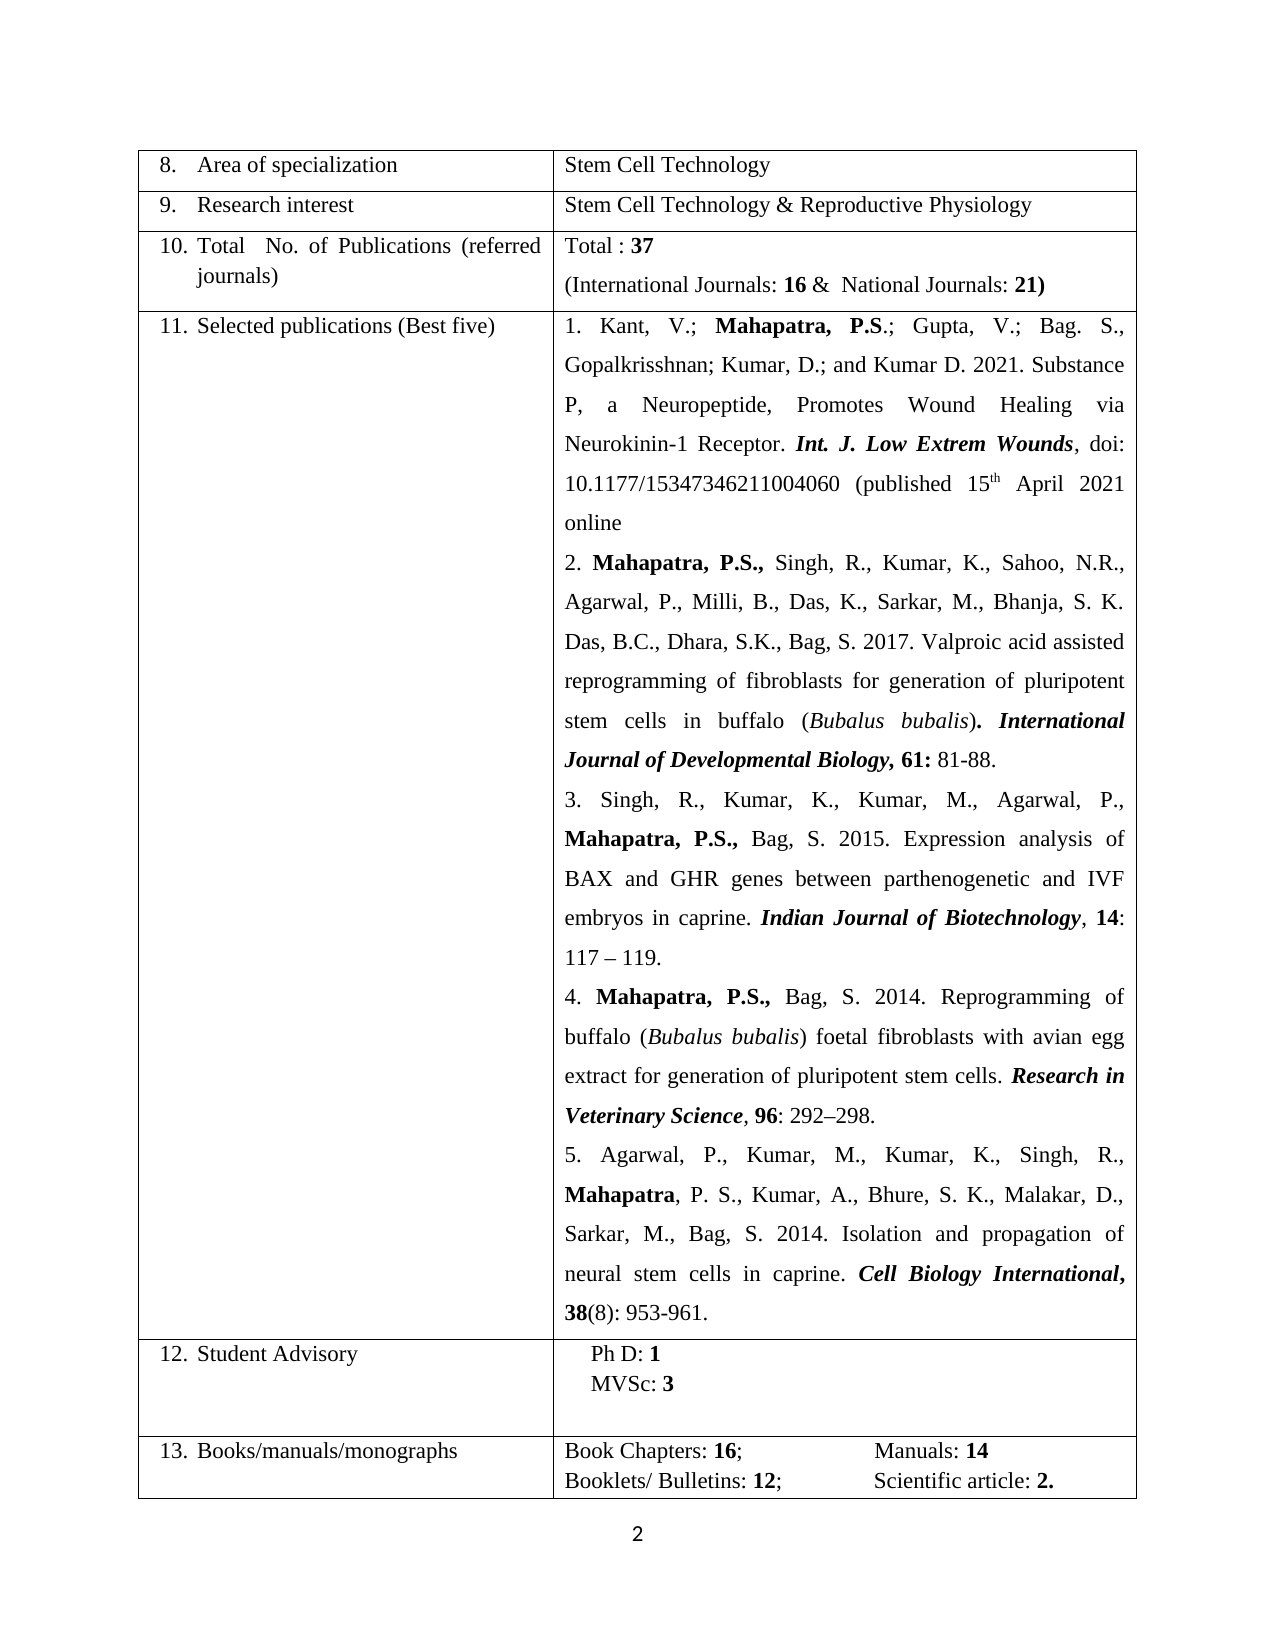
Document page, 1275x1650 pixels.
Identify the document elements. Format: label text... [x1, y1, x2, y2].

table_cell Total : 37 (International Journals: 16 & National Journals: 21) [554, 232, 1136, 311]
table_cell Selected publications (Best five) [139, 312, 553, 1338]
table_cell Research interest [139, 192, 553, 231]
table_cell 1. Kant, V.; Mahapatra, P.S.; Gupta, V.; Bag. S., Gopalkrisshnan; Kumar, D.; and Kumar D. 2021. Substance P, a Neuropeptide, Promotes Wound Healing via Neurokinin-1 Receptor. Int. J. Low Extrem Wounds, doi: 10.1177/15347346211004060 (published 15th April 2021 online 2. Mahapatra, P.S., Singh, R., Kumar, K., Sahoo, N.R., Agarwal, P., Milli, B., Das, K., Sarkar, M., Bhanja, S. K. Das, B.C., Dhara, S.K., Bag, S. 2017. Valproic acid assisted reprogramming of fibroblasts for generation of pluripotent stem cells in buffalo (Bubalus bubalis). International Journal of Developmental Biology, 61: 81-88. 3. Singh, R., Kumar, K., Kumar, M., Agarwal, P., Mahapatra, P.S., Bag, S. 2015. Expression analysis of BAX and GHR genes between parthenogenetic and IVF embryos in caprine. Indian Journal of Biotechnology, 14: 117 – 119. 4. Mahapatra, P.S., Bag, S. 2014. Reprogramming of buffalo (Bubalus bubalis) foetal fibroblasts with avian egg extract for generation of pluripotent stem cells. Research in Veterinary Science, 96: 292–298. 5. Agarwal, P., Kumar, M., Kumar, K., Singh, R., Mahapatra, P. S., Kumar, A., Bhure, S. K., Malakar, D., Sarkar, M., Bag, S. 2014. Isolation and propagation of neural stem cells in caprine. Cell Biology International, 38(8): 953-961. [554, 312, 1136, 1338]
table_cell Total No. of Publications (referred journals) [139, 232, 553, 311]
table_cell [554, 1437, 1136, 1497]
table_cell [139, 1437, 553, 1497]
table_cell Stem Cell Technology & Reproductive Physiology [554, 192, 1136, 231]
table_cell Ph D: 1 MVSc: 3 [554, 1340, 1136, 1436]
table_cell Stem Cell Technology [554, 151, 1136, 191]
table_cell Area of specialization [139, 151, 553, 191]
table_cell Student Advisory [139, 1340, 553, 1436]
